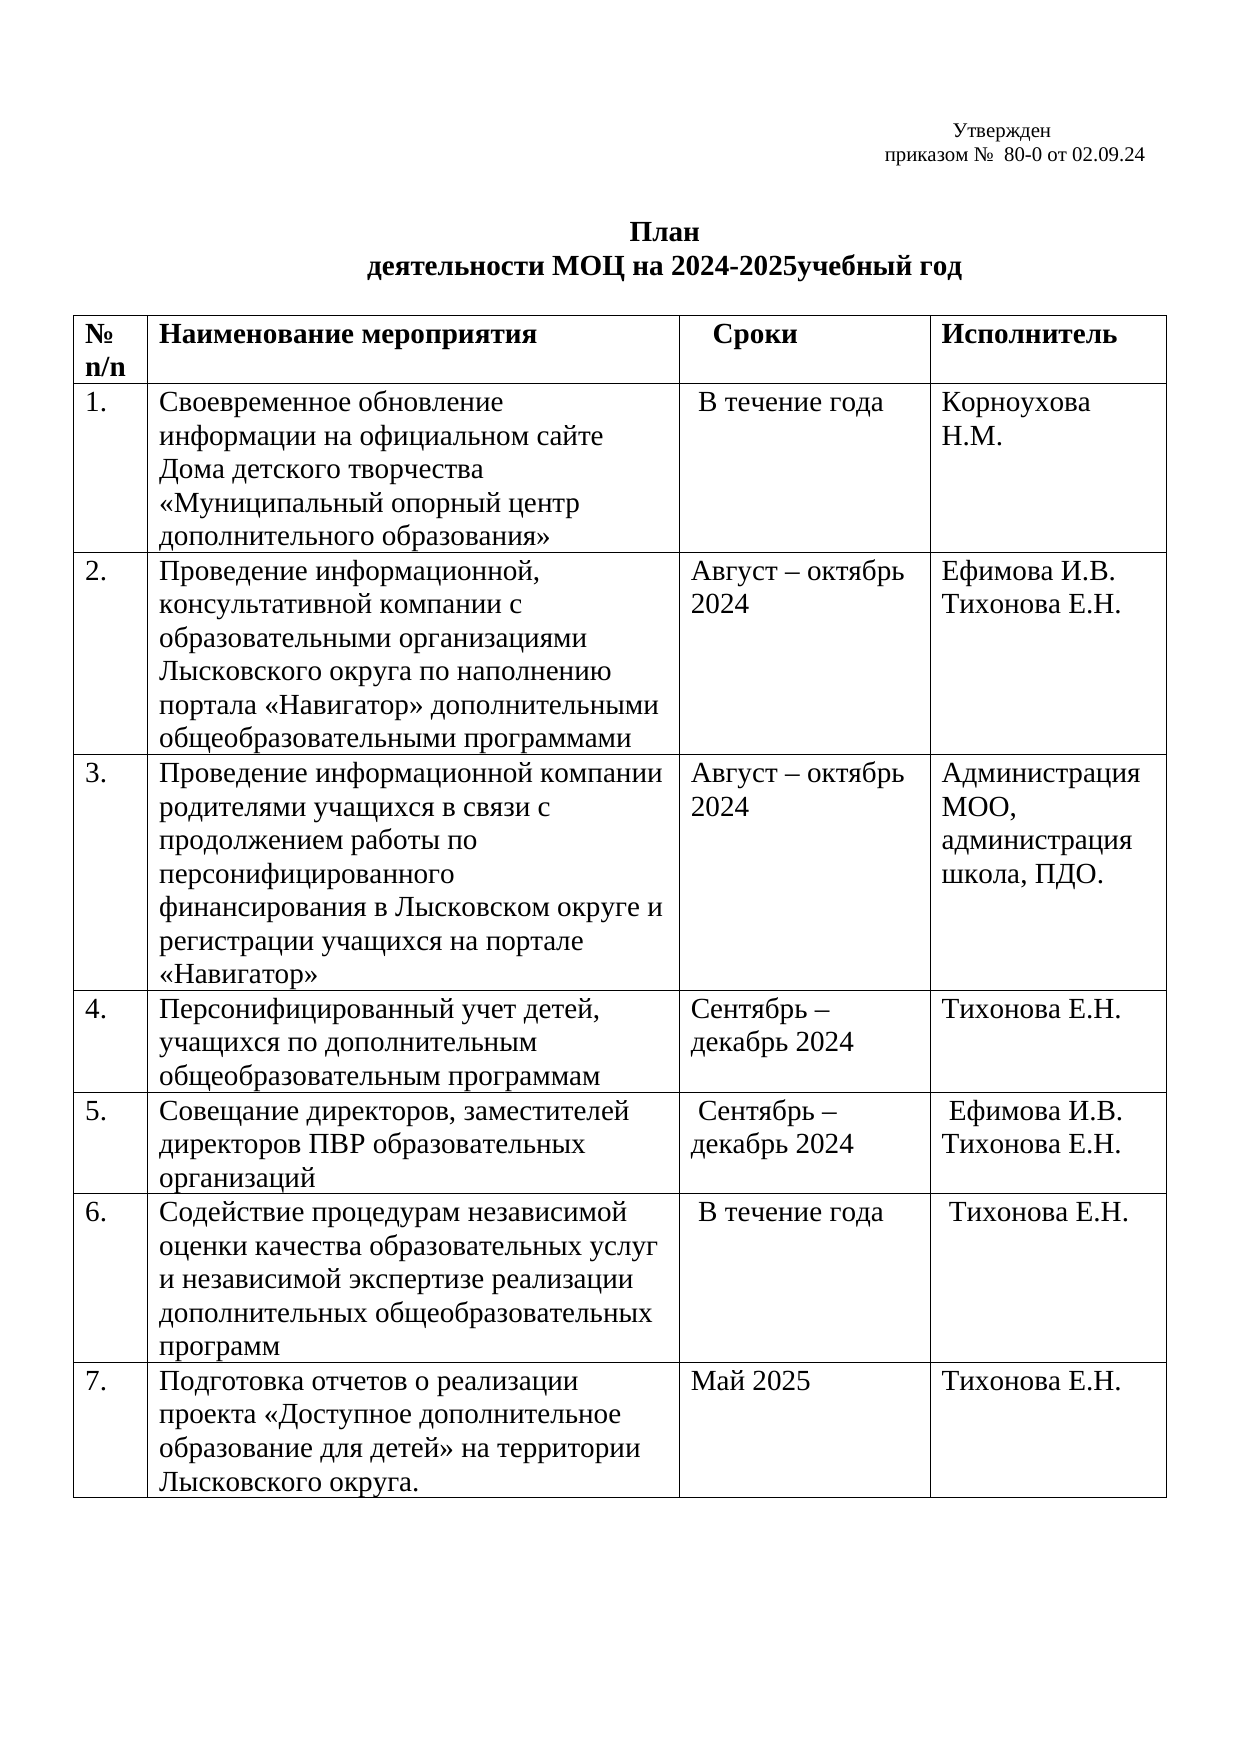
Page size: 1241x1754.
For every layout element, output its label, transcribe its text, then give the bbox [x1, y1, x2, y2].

table_cell Сентябрь – декабрь 2024 [680, 991, 930, 1092]
table_cell Ефимова И.В. Тихонова Е.Н. [931, 1093, 1166, 1193]
table_cell Май 2025 [680, 1363, 930, 1497]
text деятельности МОЦ на 2024-2025учебный год [177, 248, 1152, 281]
table_cell Персонифицированный учет детей, учащихся по дополнительным общеобразовательным программам [148, 991, 679, 1092]
table_cell Содействие процедурам независимой оценки качества образовательных услуг и независимой экспертизе реализации дополнительных общеобразовательных программ [148, 1194, 679, 1362]
table_header № n/n [74, 316, 147, 383]
table_cell 4. [74, 991, 147, 1092]
table_cell Корноухова Н.М. [931, 384, 1166, 552]
table_cell Август – октябрь 2024 [680, 553, 930, 754]
table_cell 1. [74, 384, 147, 552]
table_header Сроки [680, 316, 930, 383]
table_cell 7. [74, 1363, 147, 1497]
table_cell Проведение информационной компании родителями учащихся в связи с продолжением работы по персонифицированного финансирования в Лысковском округе и регистрации учащихся на портале «Навигатор» [148, 755, 679, 990]
table_cell В течение года [680, 384, 930, 552]
table_cell В течение года [680, 1194, 930, 1362]
table_header Наименование мероприятия [148, 316, 679, 383]
table_cell 2. [74, 553, 147, 754]
table_cell 6. [74, 1194, 147, 1362]
table_cell Тихонова Е.Н. [931, 1194, 1166, 1362]
table_cell Ефимова И.В. Тихонова Е.Н. [931, 553, 1166, 754]
table_cell Своевременное обновление информации на официальном сайте Дома детского творчества «Муниципальный опорный центр дополнительного образования» [148, 384, 679, 552]
table_cell Совещание директоров, заместителей директоров ПВР образовательных организаций [148, 1093, 679, 1193]
table_cell Август – октябрь 2024 [680, 755, 930, 990]
text приказом № 80-0 от 02.09.24 [192, 142, 1152, 166]
table_cell Сентябрь – декабрь 2024 [680, 1093, 930, 1193]
table_cell Тихонова Е.Н. [931, 991, 1166, 1092]
text Утвержден [192, 118, 1152, 142]
table_cell Проведение информационной, консультативной компании с образовательными организациями Лысковского округа по наполнению портала «Навигатор» дополнительными общеобразовательными программами [148, 553, 679, 754]
table_cell Тихонова Е.Н. [931, 1363, 1166, 1497]
table_cell Администрация МОО, администрация школа, ПДО. [931, 755, 1166, 990]
table_header Исполнитель [931, 316, 1166, 383]
text План [177, 214, 1152, 248]
table_cell 3. [74, 755, 147, 990]
table_cell 5. [74, 1093, 147, 1193]
table_cell Подготовка отчетов о реализации проекта «Доступное дополнительное образование для детей» на территории Лысковского округа. [148, 1363, 679, 1497]
